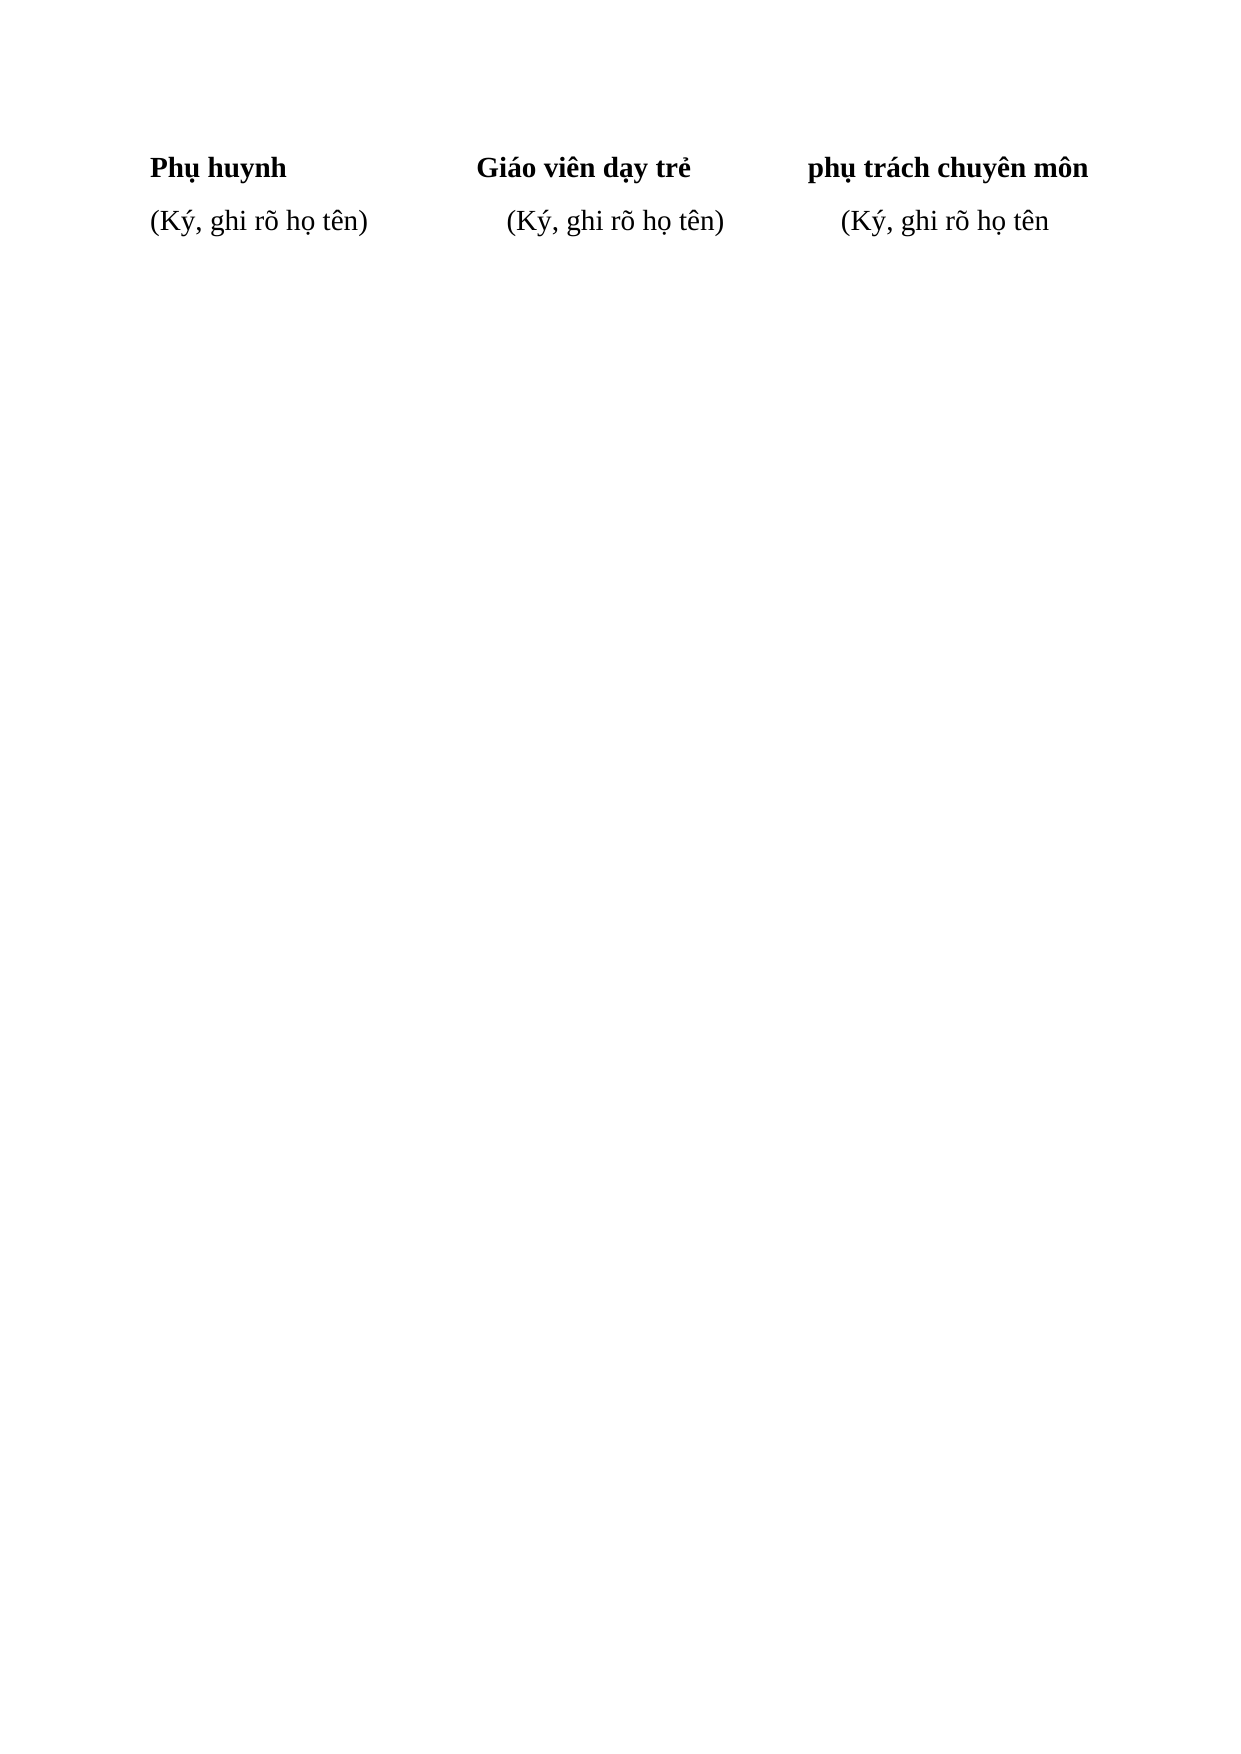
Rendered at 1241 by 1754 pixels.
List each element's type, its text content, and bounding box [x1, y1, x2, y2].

text (Ký, ghi rõ họ tên) (Ký, ghi rõ họ tên) (Ký, ghi rõ họ tên [150, 203, 1090, 236]
text Phụ huynh Giáo viên dạy trẻ phụ trách chuyên môn [150, 150, 1090, 183]
